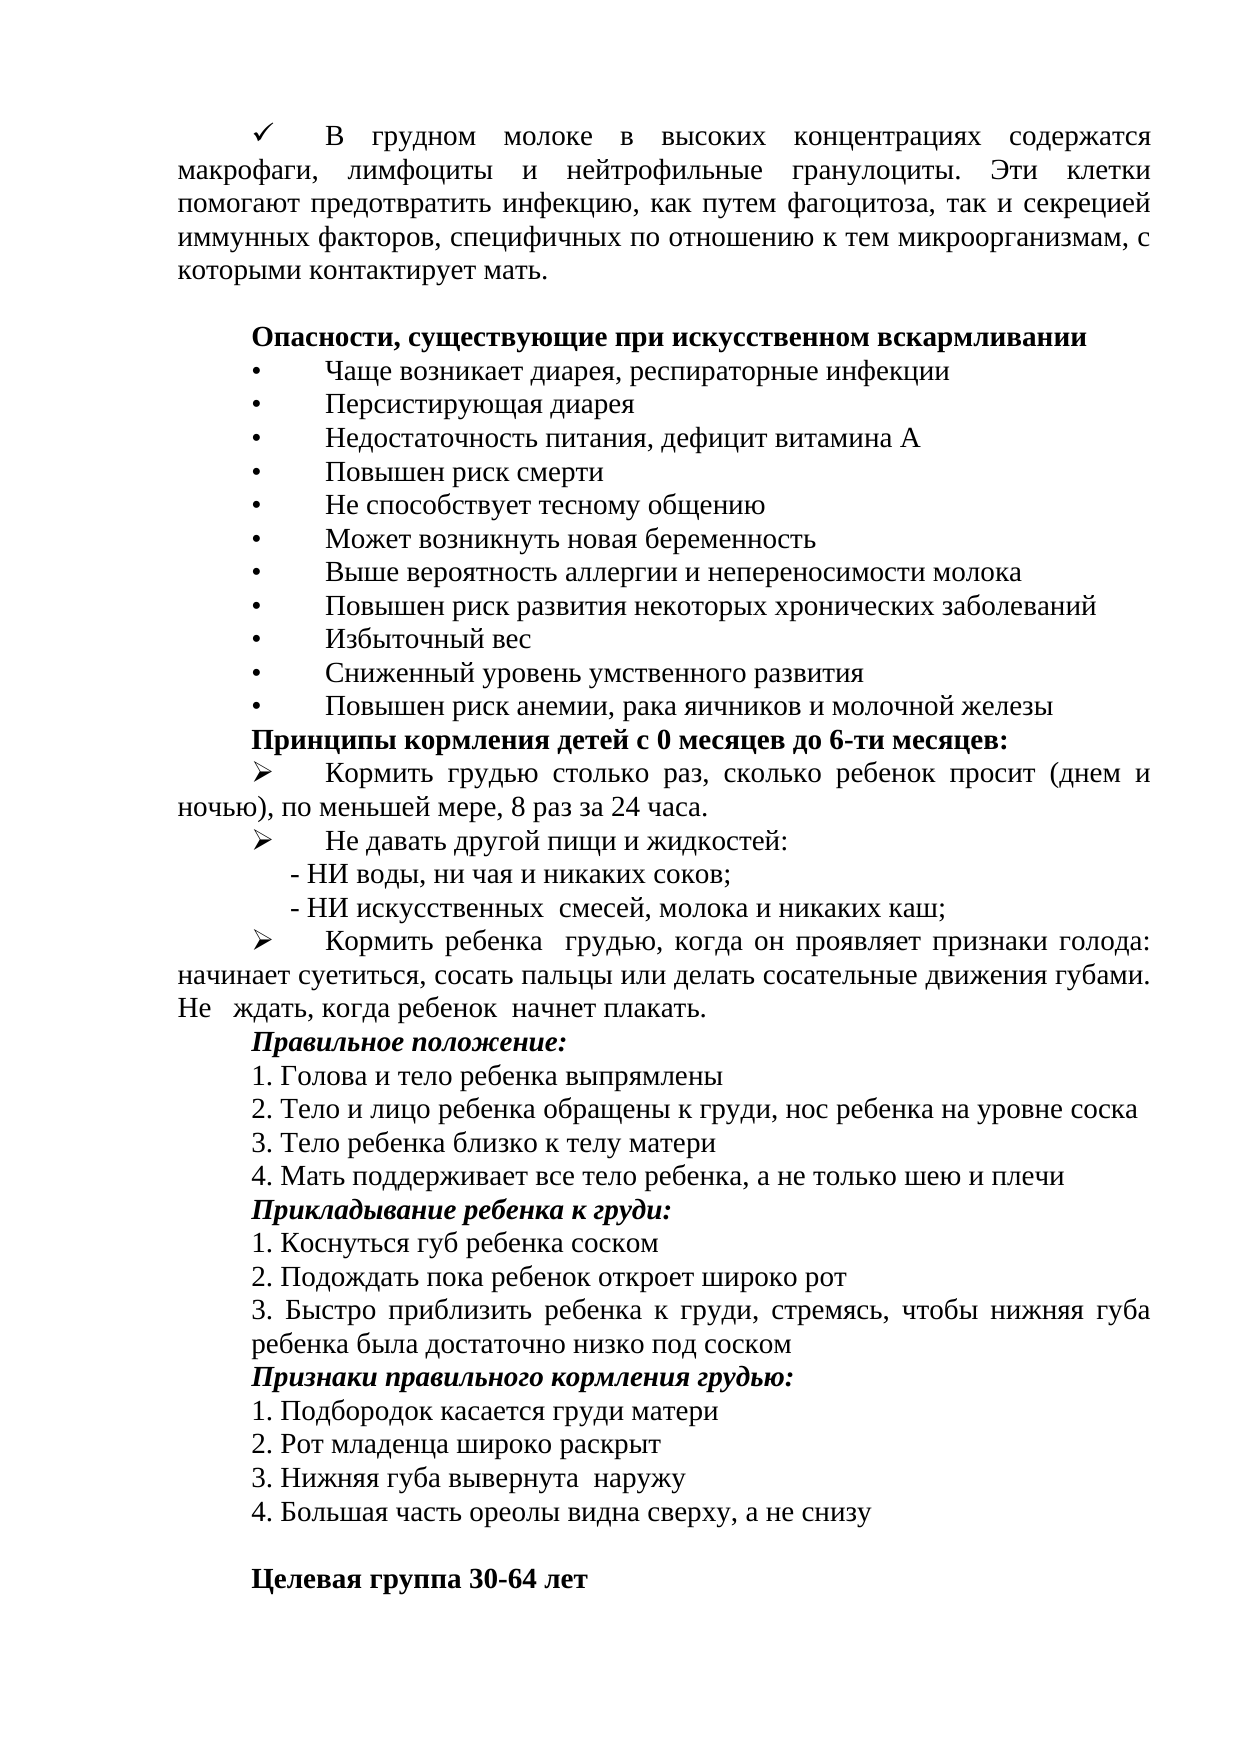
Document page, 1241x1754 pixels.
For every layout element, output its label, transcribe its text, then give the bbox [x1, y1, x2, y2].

text Целевая группа 30-64 лет [177, 1561, 1152, 1594]
text Правильное положение: [177, 1024, 1152, 1058]
list Повышен риск развития некоторых хронических заболеваний [177, 588, 1152, 621]
list Не давать другой пищи и жидкостей: [177, 823, 1152, 856]
list Персистирующая диарея [177, 387, 1152, 420]
text 1. Голова и тело ребенка выпрямлены [251, 1058, 1152, 1091]
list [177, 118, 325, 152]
list Не способствует тесному общению [177, 487, 1152, 521]
list Кормить ребенка грудью, когда он проявляет признаки голода: начинает суетиться, сосать пальцы или делать сосательные движения губами. Не ждать, когда ребенок начнет плакать. [177, 923, 1152, 1024]
text 4. Мать поддерживает все тело ребенка, а не только шею и плечи [251, 1158, 1152, 1192]
list Может возникнуть новая беременность [177, 521, 1152, 554]
text 3. Быстро приблизить ребенка к груди, стремясь, чтобы нижняя губа ребенка была достаточно низко под соском [251, 1292, 1152, 1359]
text Признаки правильного кормления грудью: [251, 1359, 1152, 1393]
text - НИ искусственных смесей, молока и никаких каш; [290, 890, 1152, 923]
list Недостаточность питания, дефицит витамина А [177, 420, 1152, 454]
text 3. Тело ребенка близко к телу матери [251, 1125, 1152, 1158]
text 2. Рот младенца широко раскрыт [251, 1427, 1152, 1460]
text 4. Большая часть ореолы видна сверху, а не снизу [251, 1494, 1152, 1527]
list Выше вероятность аллергии и непереносимости молока [177, 554, 1152, 588]
list Повышен риск анемии, рака яичников и молочной железы [177, 688, 1152, 722]
text Опасности, существующие при искусственном вскармливании [177, 319, 1152, 353]
list Повышен риск смерти [177, 454, 1152, 487]
text - НИ воды, ни чая и никаких соков; [290, 856, 1152, 890]
text 3. Нижняя губа вывернута наружу [251, 1460, 1152, 1494]
text 2. Подождать пока ребенок откроет широко рот [251, 1259, 1152, 1292]
list Кормить грудью столько раз, сколько ребенок просит (днем и ночью), по меньшей мере, 8 раз за 24 часа. [177, 756, 1152, 823]
list Избыточный вес [177, 621, 1152, 655]
list Чаще возникает диарея, респираторные инфекции [177, 353, 1152, 387]
text 1. Подбородок касается груди матери [251, 1393, 1152, 1427]
list В грудном молоке в высоких концентрациях содержатся макрофаги, лимфоциты и нейтрофильные гранулоциты. Эти клетки помогают предотвратить инфекцию, как путем фагоцитоза, так и секрецией иммунных факторов, специфичных по отношению к тем микроорганизмам, с которыми контактирует мать. [177, 252, 1152, 286]
list Сниженный уровень умственного развития [177, 655, 1152, 688]
text Прикладывание ребенка к груди: [251, 1192, 1152, 1225]
text 2. Тело и лицо ребенка обращены к груди, нос ребенка на уровне соска [251, 1091, 1152, 1125]
text Принципы кормления детей с 0 месяцев до 6-ти месяцев: [177, 722, 1152, 756]
text 1. Коснуться губ ребенка соском [251, 1225, 1152, 1259]
